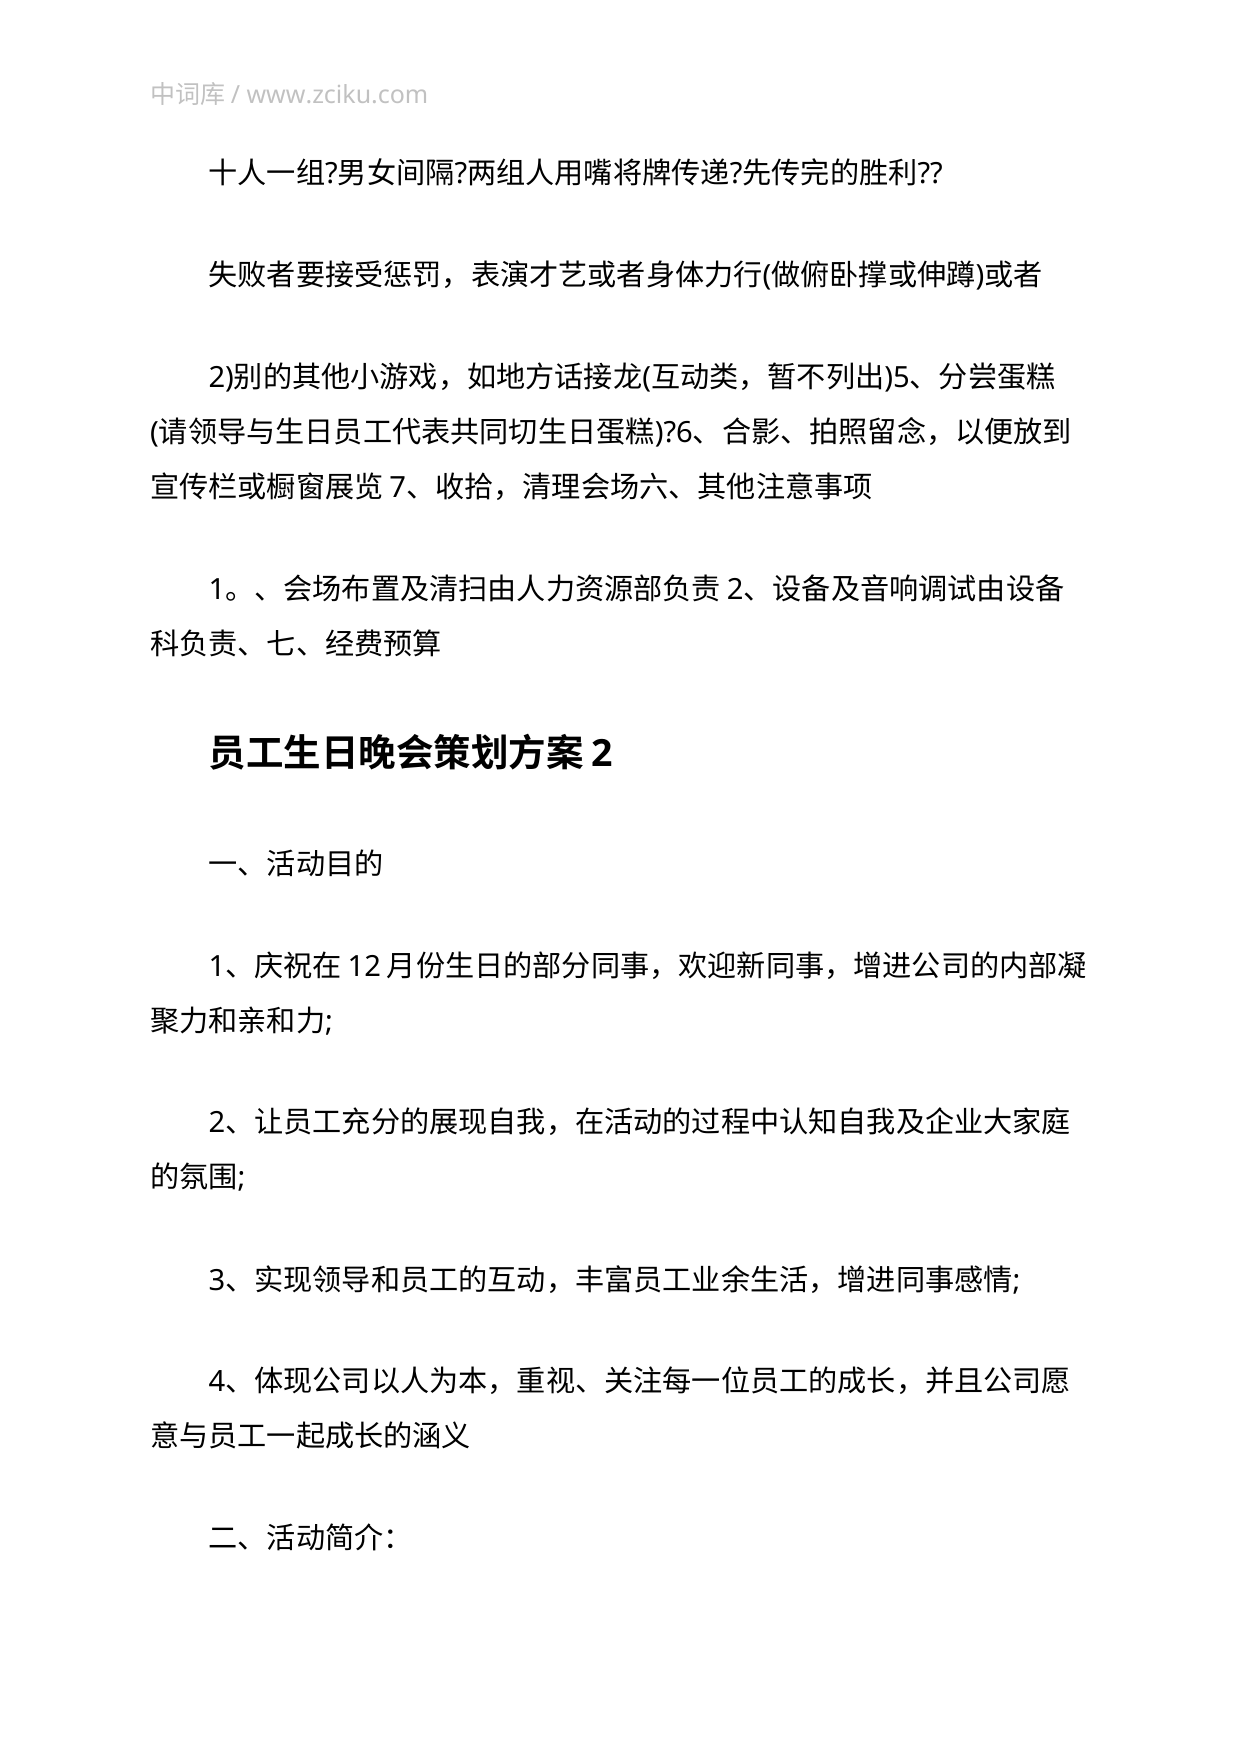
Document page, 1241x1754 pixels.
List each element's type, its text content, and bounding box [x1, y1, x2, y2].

text 2)别的其他小游戏，如地方话接龙(互动类，暂不列出)5、分尝蛋糕(请领导与生日员工代表共同切生日蛋糕)?6、合影、拍照留念，以便放到宣传栏或橱窗展览7、收拾，清理会场六、其他注意事项 [150, 354, 1090, 506]
text 十人一组?男女间隔?两组人用嘴将牌传递?先传完的胜利?? [150, 150, 1090, 192]
text 1、庆祝在12月份生日的部分同事，欢迎新同事，增进公司的内部凝聚力和亲和力; [150, 942, 1090, 1039]
text 2、让员工充分的展现自我，在活动的过程中认知自我及企业大家庭的氛围; [150, 1099, 1090, 1196]
text 3、实现领导和员工的互动，丰富员工业余生活，增进同事感情; [150, 1256, 1090, 1298]
text 员工生日晚会策划方案2 [150, 723, 1090, 777]
text 一、活动目的 [150, 840, 1090, 883]
text 二、活动简介： [150, 1515, 1090, 1557]
text 1。、会场布置及清扫由人力资源部负责2、设备及音响调试由设备科负责、七、经费预算 [150, 566, 1090, 663]
text 4、体现公司以人为本，重视、关注每一位员工的成长，并且公司愿意与员工一起成长的涵义 [150, 1358, 1090, 1455]
text 失败者要接受惩罚，表演才艺或者身体力行(做俯卧撑或伸蹲)或者 [150, 252, 1090, 294]
